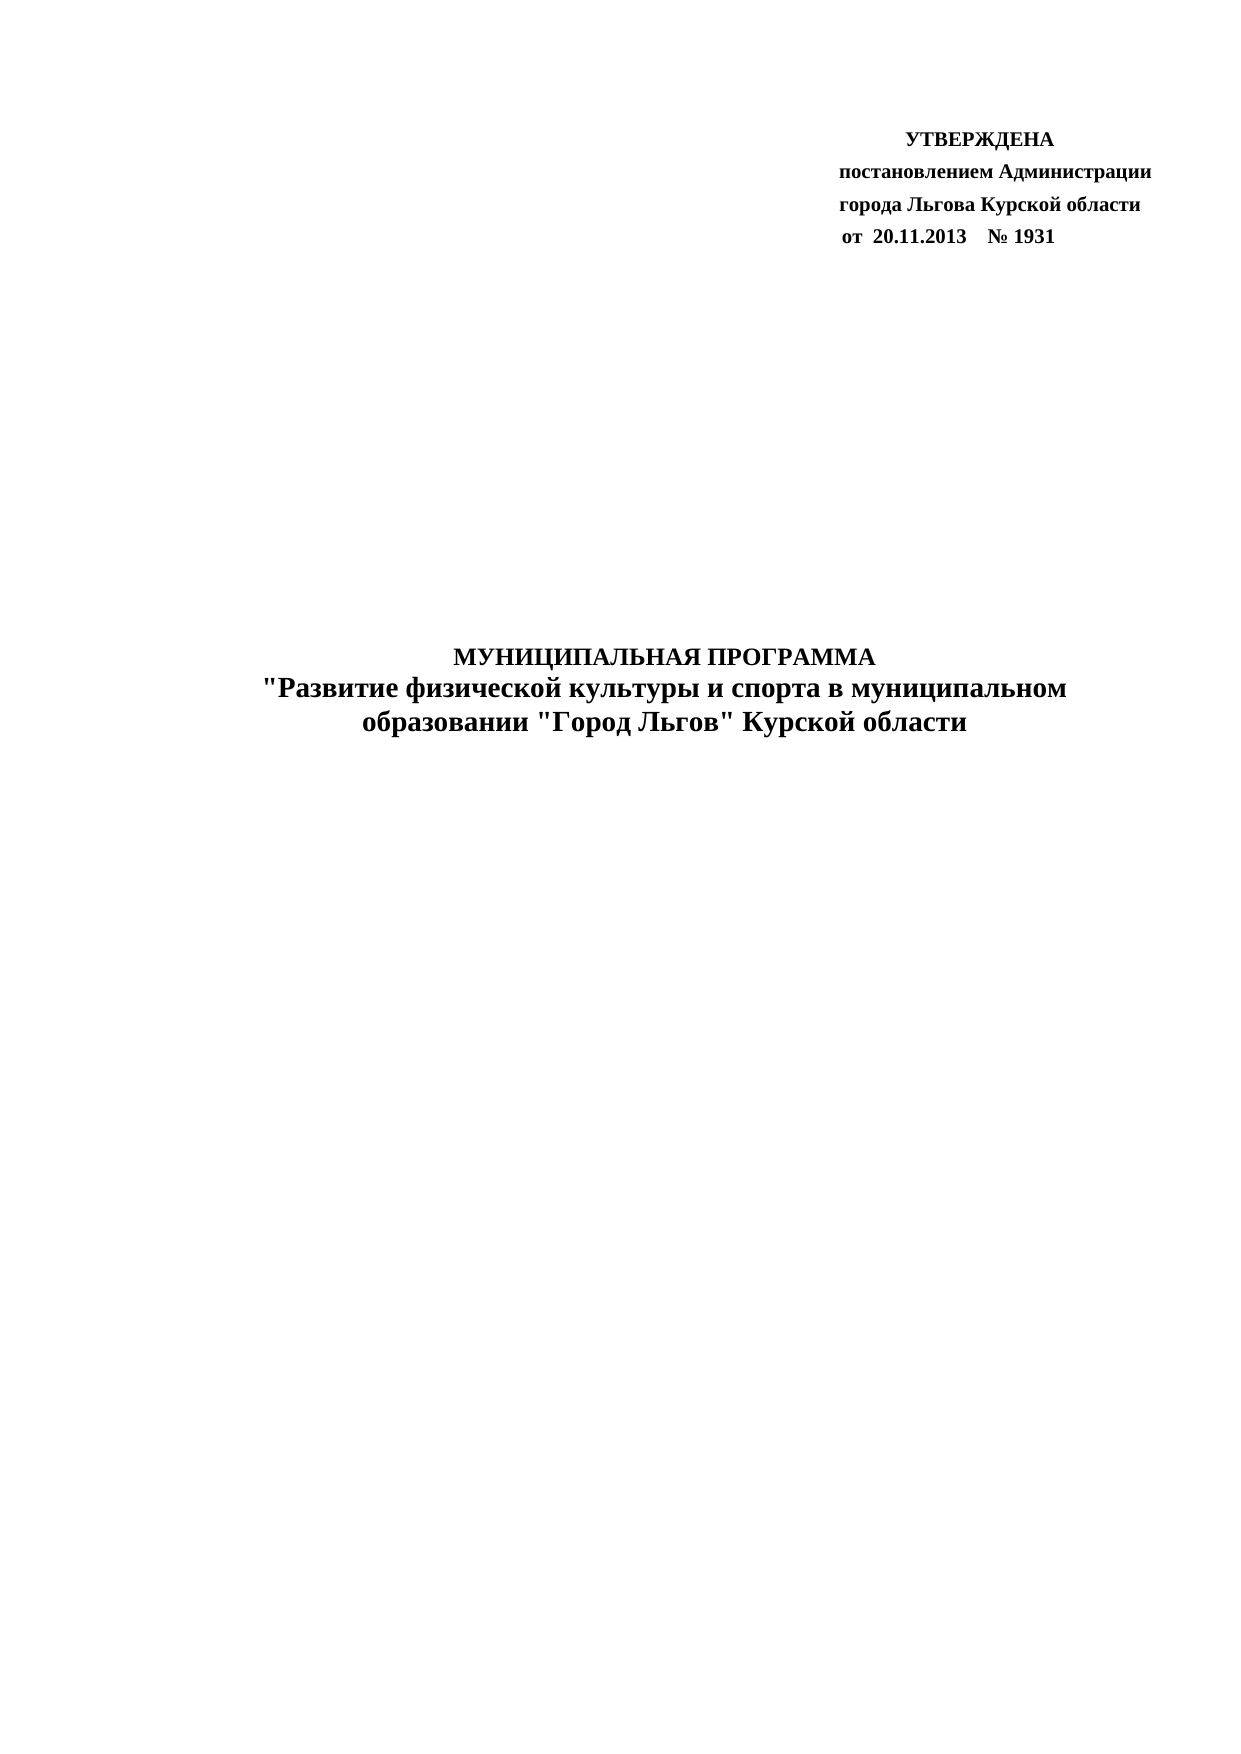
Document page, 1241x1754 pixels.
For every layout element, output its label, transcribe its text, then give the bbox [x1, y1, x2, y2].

text МУНИЦИПАЛЬНАЯ ПРОГРАММА [177, 638, 1152, 671]
text от 20.11.2013 № 1931 [177, 216, 1152, 248]
text "Развитие физической культуры и спорта в муниципальном образовании "Город Льгов" Курской области [177, 671, 1152, 738]
text города Льгова Курской области [177, 183, 1152, 216]
text постановлением Администрации [177, 151, 1152, 183]
text УТВЕРЖДЕНА [177, 118, 1152, 151]
